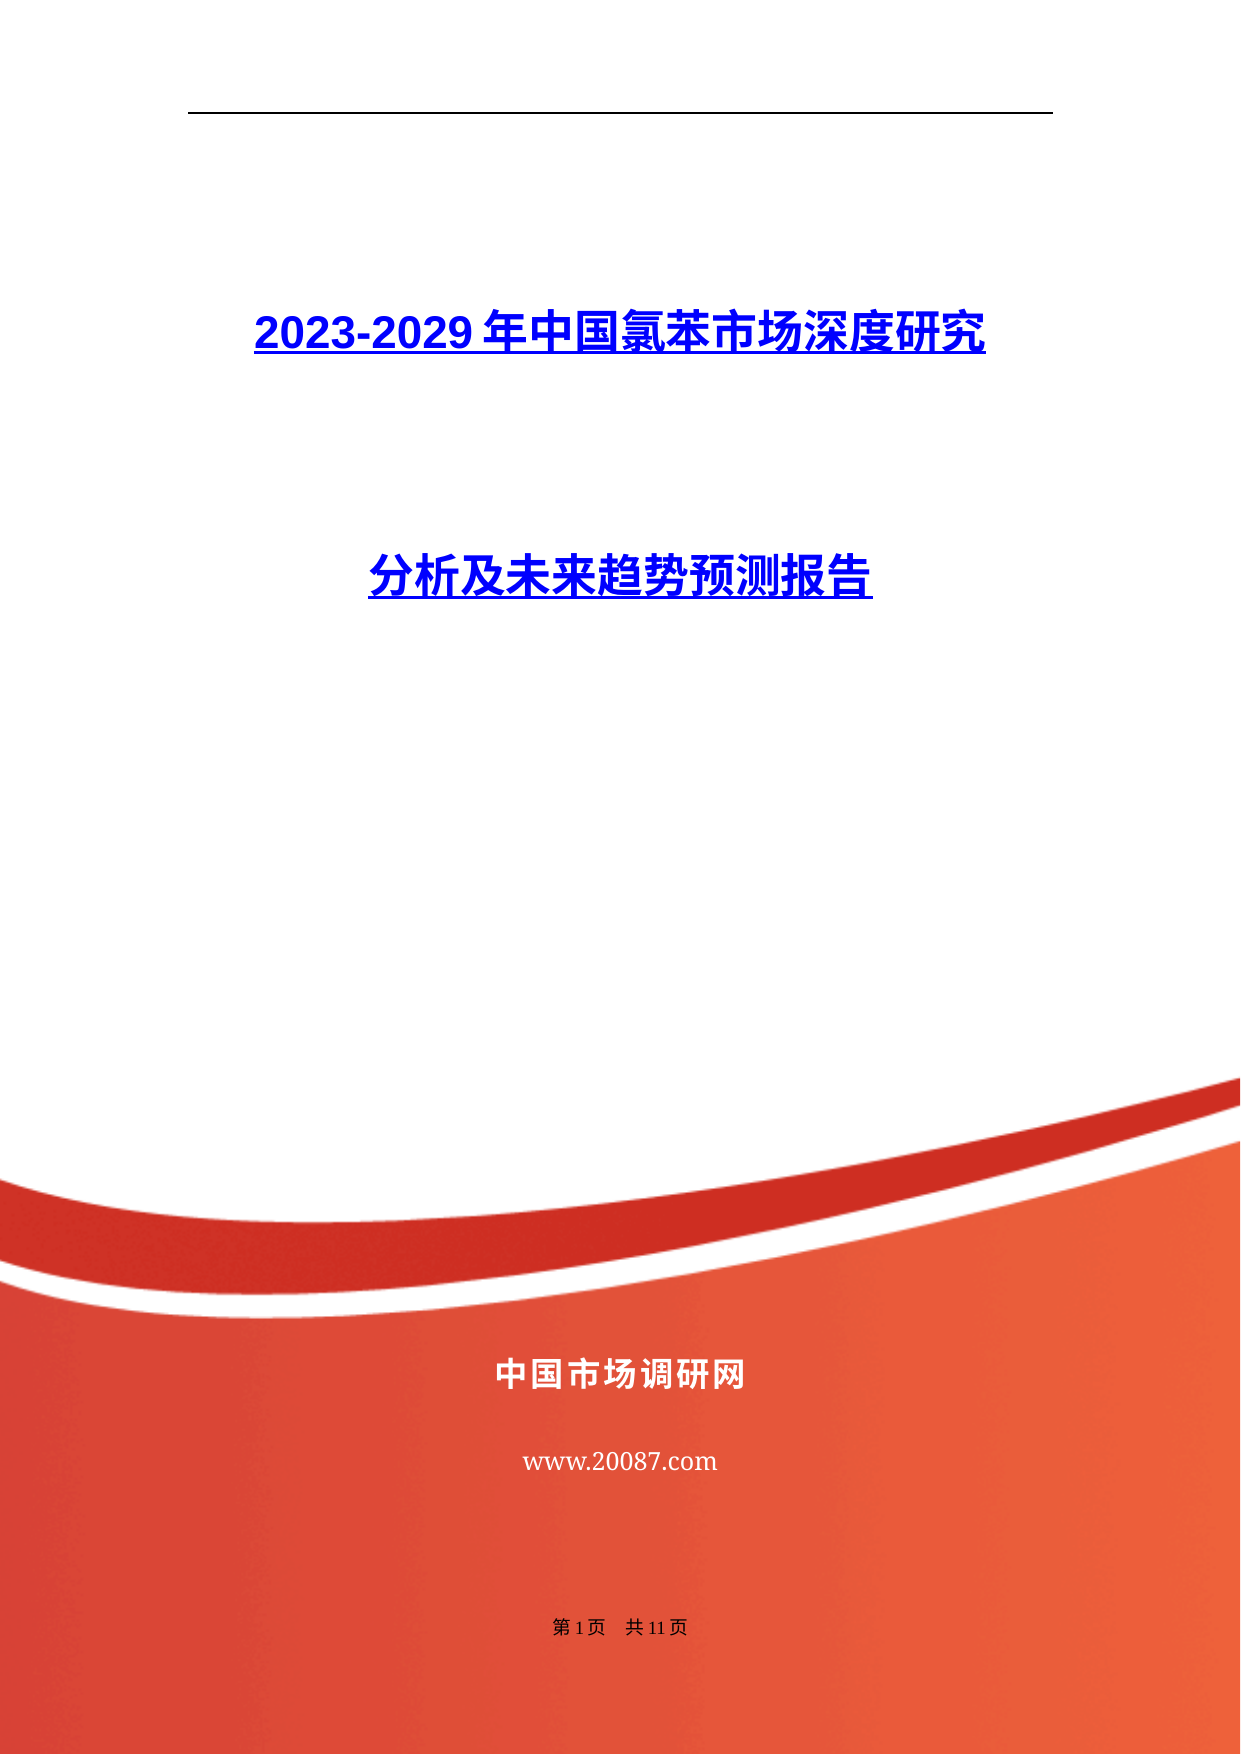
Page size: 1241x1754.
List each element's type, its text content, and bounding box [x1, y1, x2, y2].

picture [0, 1006, 1241, 1754]
subtitle 中国市场调研网 [187, 1339, 1053, 1404]
text www.20087.com [187, 1428, 1053, 1493]
table_header 2023-2029年中国氯苯市场深度研究分析及未来趋势预测报告 [188, 207, 1053, 773]
